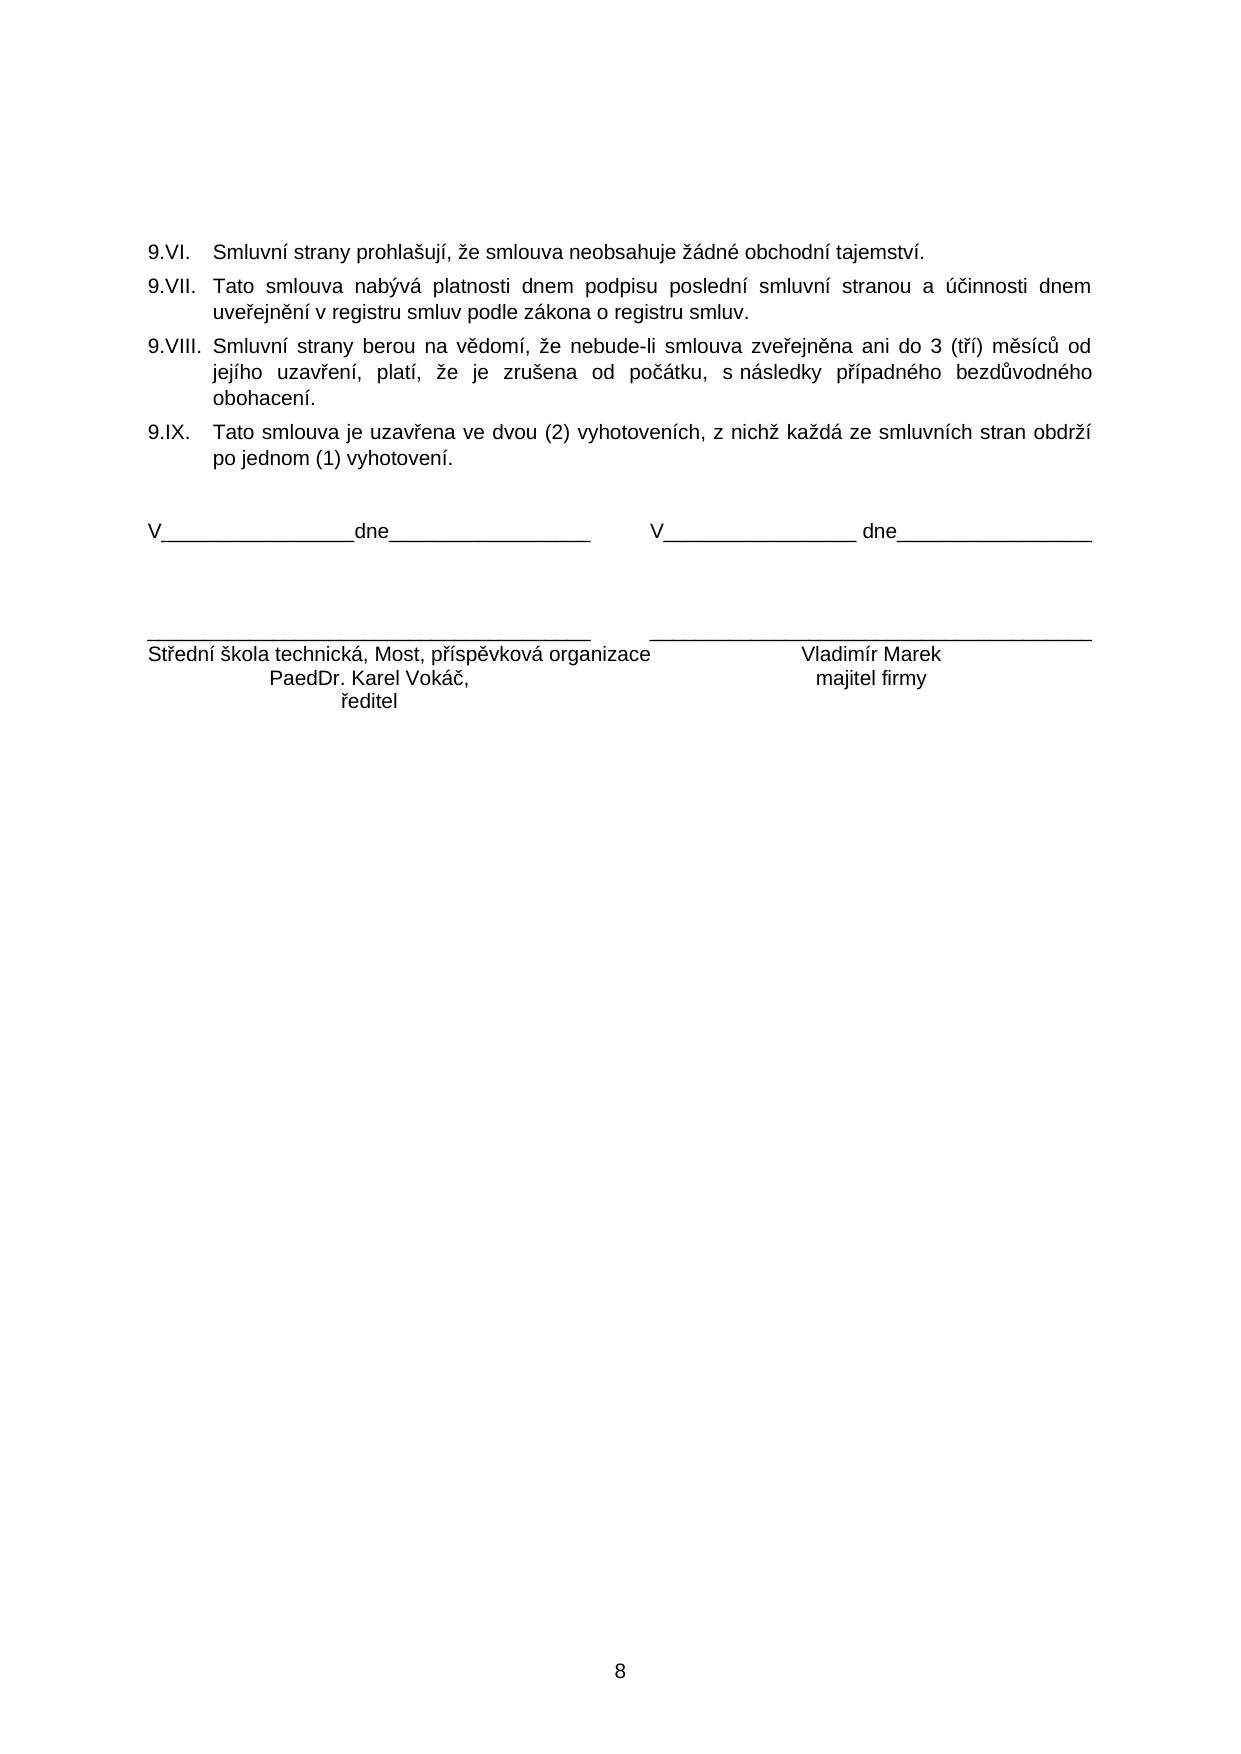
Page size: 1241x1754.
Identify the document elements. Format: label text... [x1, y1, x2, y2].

text Střední škola technická, Most, příspěvková organizace Vladimír Marek [148, 641, 1093, 665]
text V dne V dne [148, 518, 1093, 542]
text PaedDr. Karel Vokáč, majitel firmy [148, 665, 1093, 689]
list Smluvní strany berou na vědomí, že nebude-li smlouva zveřejněna ani do 3 (tří) měsíců od jejího uzavření, platí, že je zrušena od počátku, s následky případného bezdůvodného obohacení. [148, 334, 1093, 410]
list Tato smlouva nabývá platnosti dnem podpisu poslední smluvní stranou a účinnosti dnem uveřejnění v registru smluv podle zákona o registru smluv. [148, 274, 1093, 324]
list Smluvní strany prohlašují, že smlouva neobsahuje žádné obchodní tajemství. [148, 240, 1093, 264]
text ředitel [148, 689, 1093, 713]
list Tato smlouva je uzavřena ve dvou (2) vyhotoveních, z nichž každá ze smluvních stran obdrží po jednom (1) vyhotovení. [148, 420, 1093, 470]
